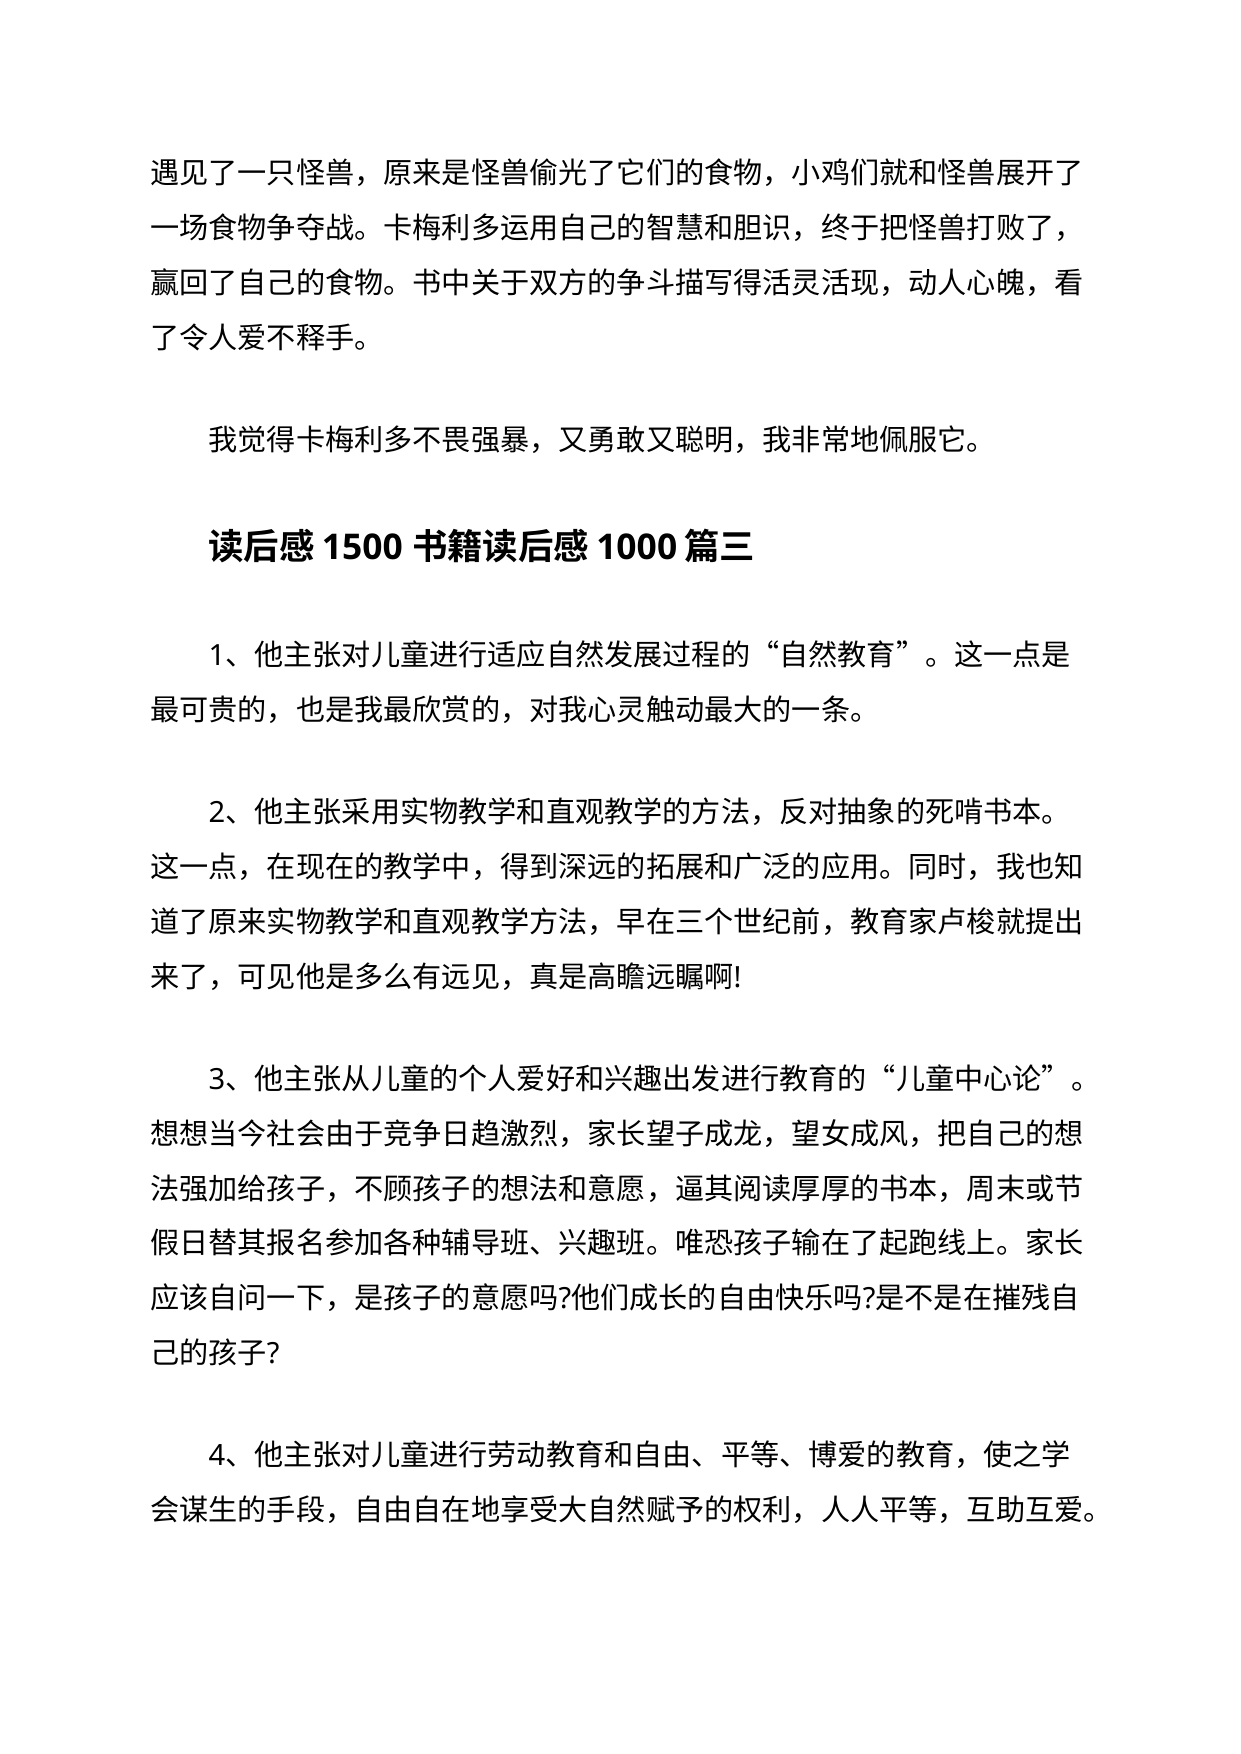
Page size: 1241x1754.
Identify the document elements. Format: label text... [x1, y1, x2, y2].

text 3、他主张从儿童的个人爱好和兴趣出发进行教育的“儿童中心论”。想想当今社会由于竞争日趋激烈，家长望子成龙，望女成风，把自己的想法强加给孩子，不顾孩子的想法和意愿，逼其阅读厚厚的书本，周末或节假日替其报名参加各种辅导班、兴趣班。唯恐孩子输在了起跑线上。家长应该自问一下，是孩子的意愿吗?他们成长的自由快乐吗?是不是在摧残自己的孩子? [150, 1055, 1090, 1372]
text 4、他主张对儿童进行劳动教育和自由、平等、博爱的教育，使之学会谋生的手段，自由自在地享受大自然赋予的权利，人人平等，互助互爱。 [150, 1432, 1090, 1529]
text 1、他主张对儿童进行适应自然发展过程的“自然教育”。这一点是最可贵的，也是我最欣赏的，对我心灵触动最大的一条。 [150, 632, 1090, 729]
text 我觉得卡梅利多不畏强暴，又勇敢又聪明，我非常地佩服它。 [150, 416, 1090, 459]
text 2、他主张采用实物教学和直观教学的方法，反对抽象的死啃书本。这一点，在现在的教学中，得到深远的拓展和广泛的应用。同时，我也知道了原来实物教学和直观教学方法，早在三个世纪前，教育家卢梭就提出来了，可见他是多么有远见，真是高瞻远瞩啊! [150, 788, 1090, 996]
text 读后感1500 书籍读后感1000篇三 [150, 518, 1090, 569]
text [150, 150, 1090, 357]
